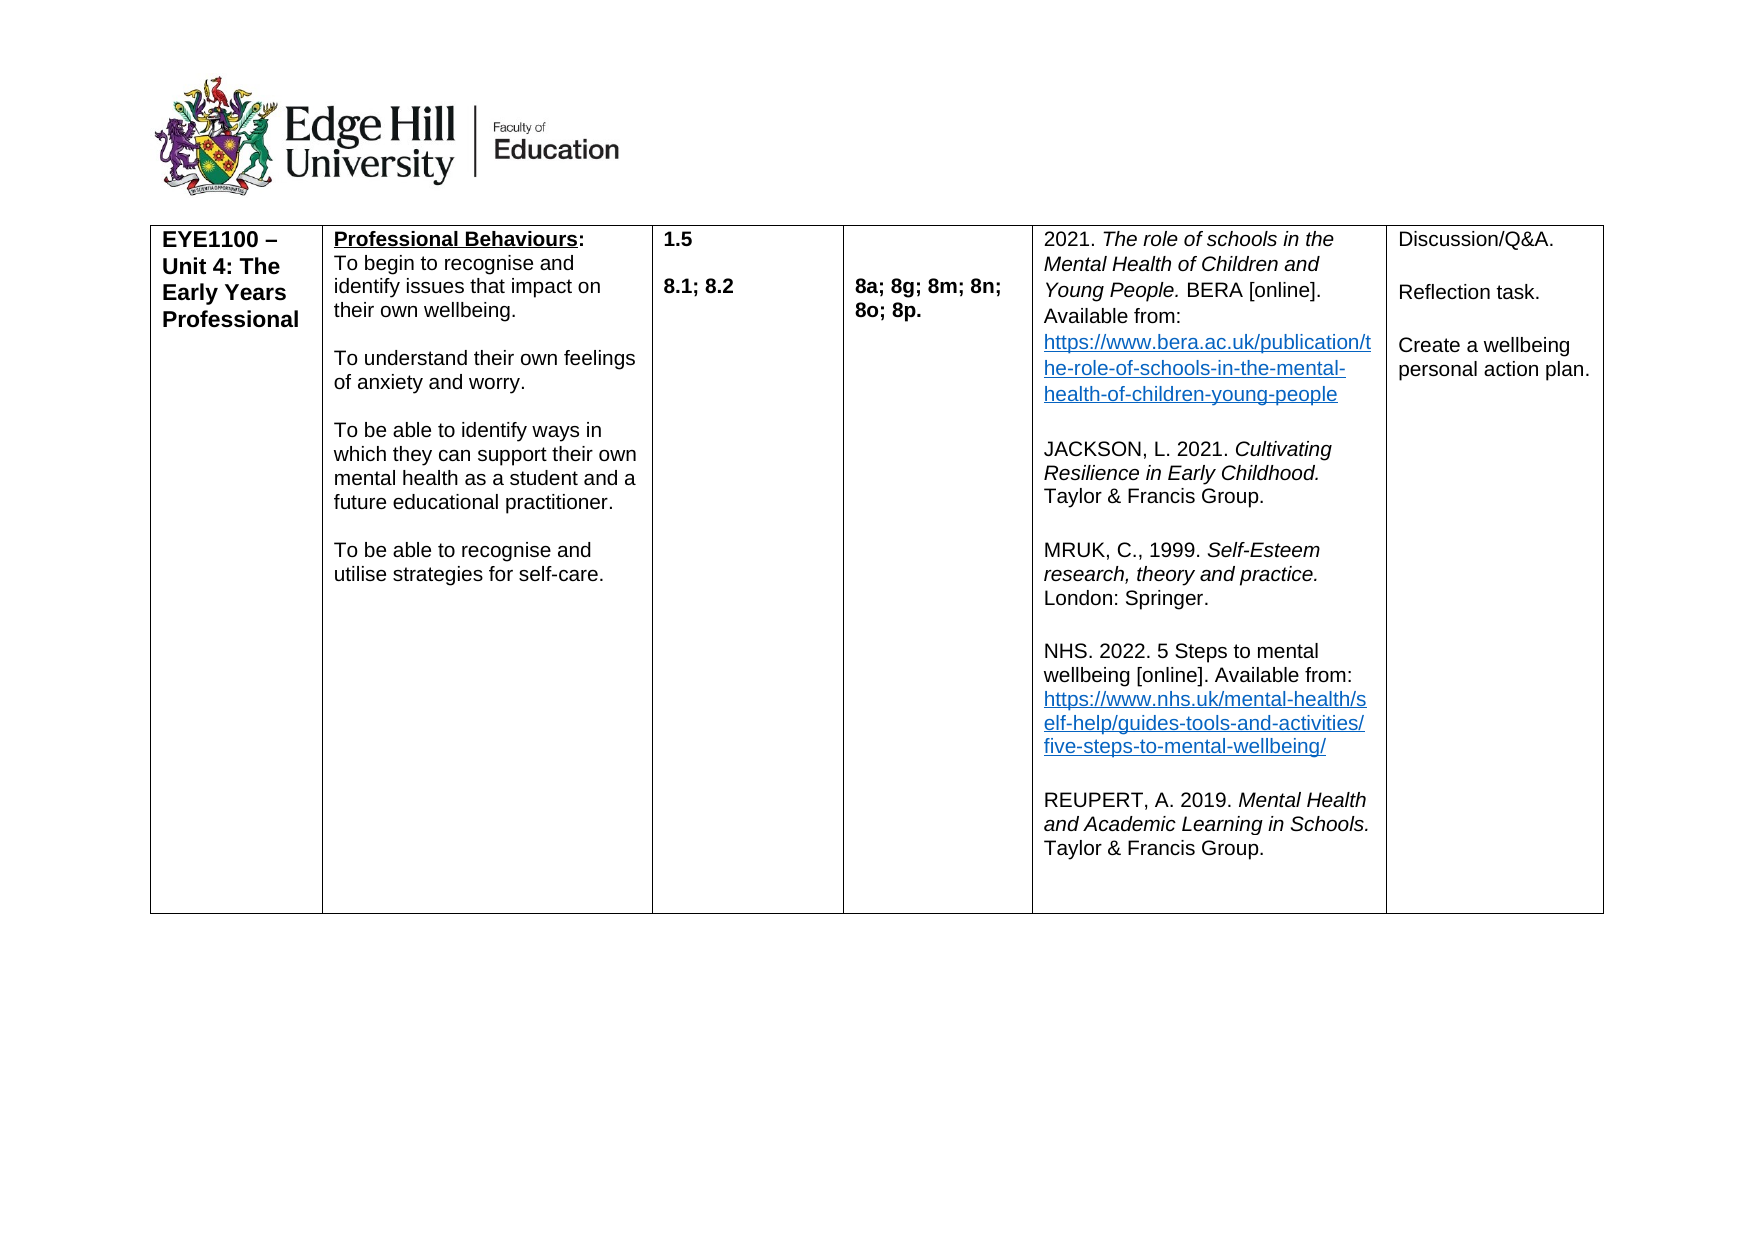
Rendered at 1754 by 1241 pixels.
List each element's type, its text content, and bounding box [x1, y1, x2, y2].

table_cell 8a; 8g; 8m; 8n; 8o; 8p. [844, 226, 1032, 912]
picture [150, 73, 623, 198]
table_cell 1.5 8.1; 8.2 [653, 226, 843, 912]
table_cell EYE1100 – Unit 4: The Early Years Professional [151, 226, 322, 912]
table_cell Professional Behaviours: To begin to recognise and identify issues that impact on their own wellbeing. To understand their own feelings of anxiety and worry. To be able to identify ways in which they can support their own mental health as a student and a future educational practitioner. To be able to recognise and utilise strategies for self-care. [323, 226, 652, 912]
table_cell Discussion/Q&A. Reflection task. Create a wellbeing personal action plan. [1387, 226, 1603, 912]
